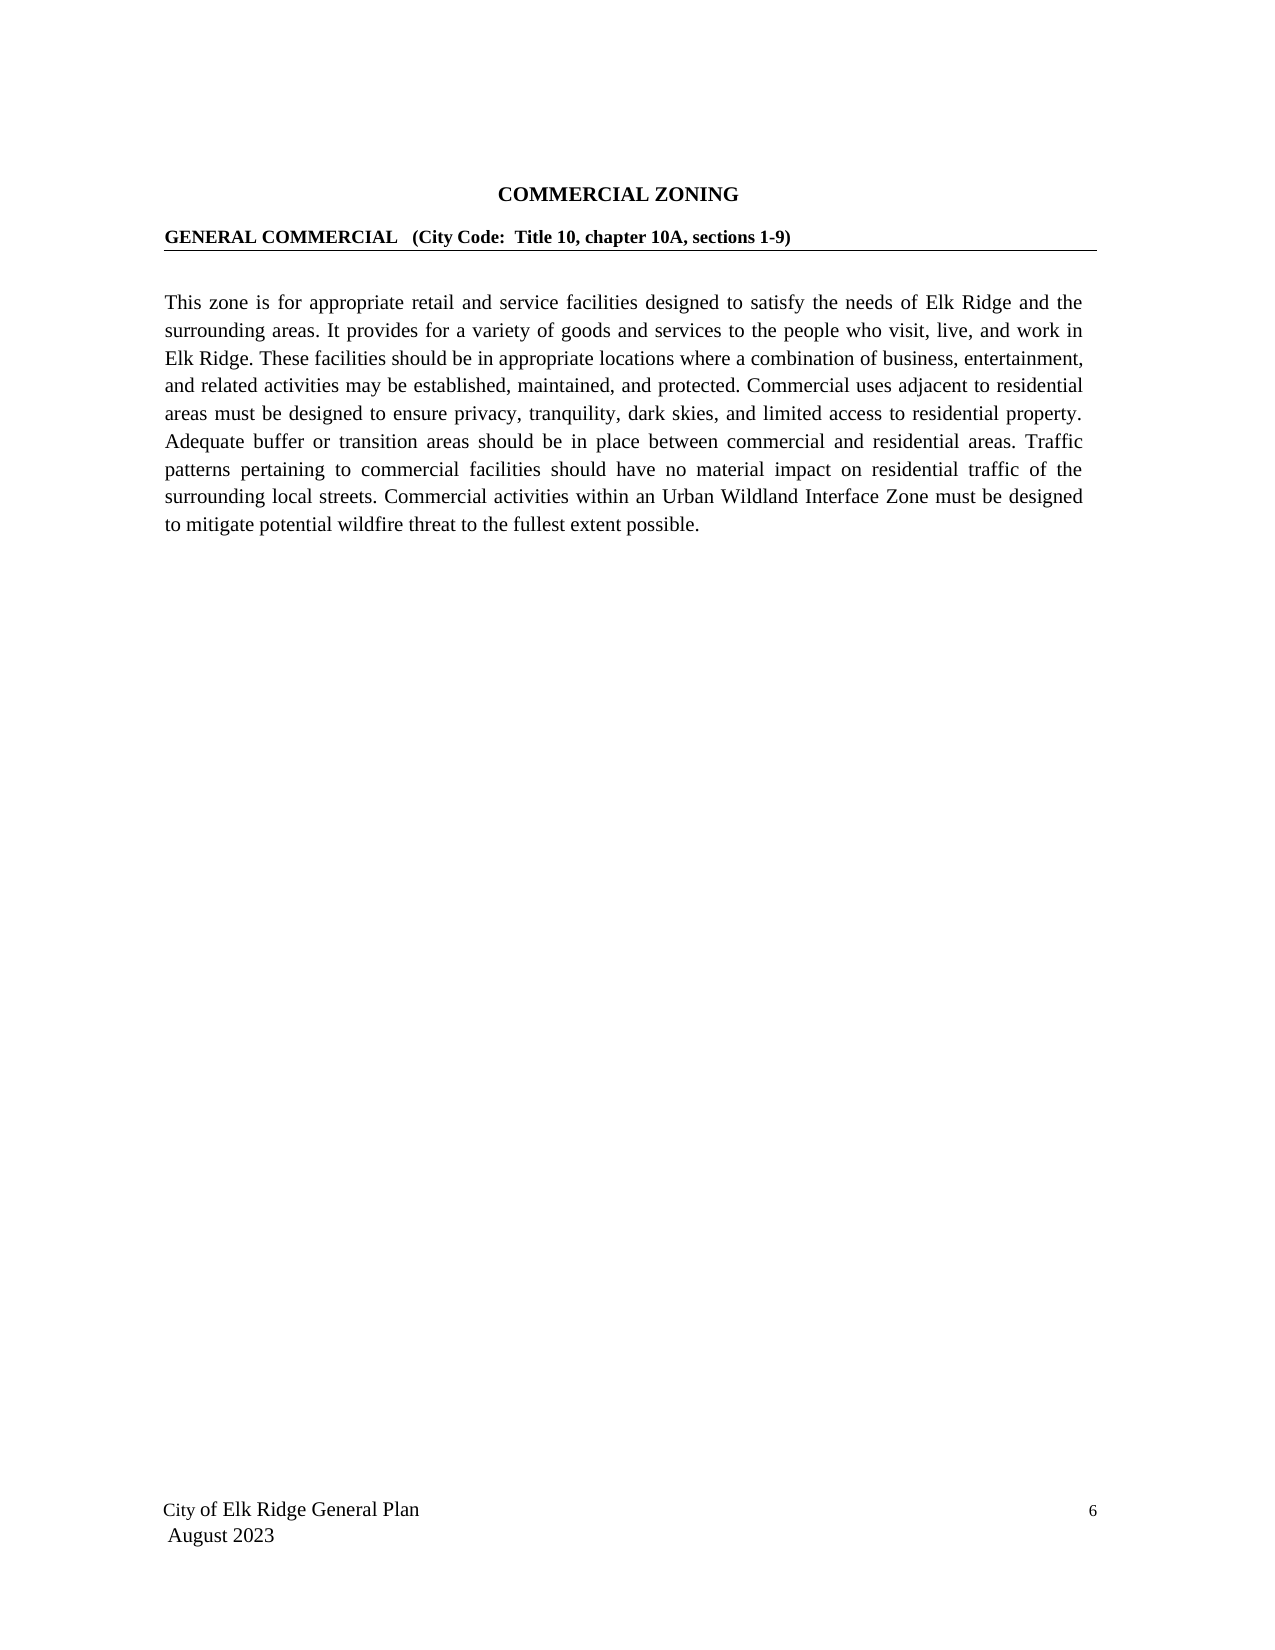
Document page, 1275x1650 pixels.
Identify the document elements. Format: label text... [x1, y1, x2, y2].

subtitle GENERAL COMMERCIAL (City Code: Title 10, chapter 10A, sections 1-9) [164, 226, 941, 247]
text This zone is for appropriate retail and service facilities designed to satisfy the needs of Elk Ridge and the surrounding areas. It provides for a variety of goods and services to the people who visit, live, and work in Elk Ridge. These facilities should be in appropriate locations where a combination of business, entertainment, and related activities may be established, maintained, and protected. Commercial uses adjacent to residential areas must be designed to ensure privacy, tranquility, dark skies, and limited access to residential property. Adequate buffer or transition areas should be in place between commercial and residential areas. Traffic patterns pertaining to commercial facilities should have no material impact on residential traffic of the surrounding local streets. Commercial activities within an Urban Wildland Interface Zone must be designed to mitigate potential wildfire threat to the fullest extent possible. [164, 290, 1084, 536]
text COMMERCIAL ZONING [164, 182, 1097, 206]
